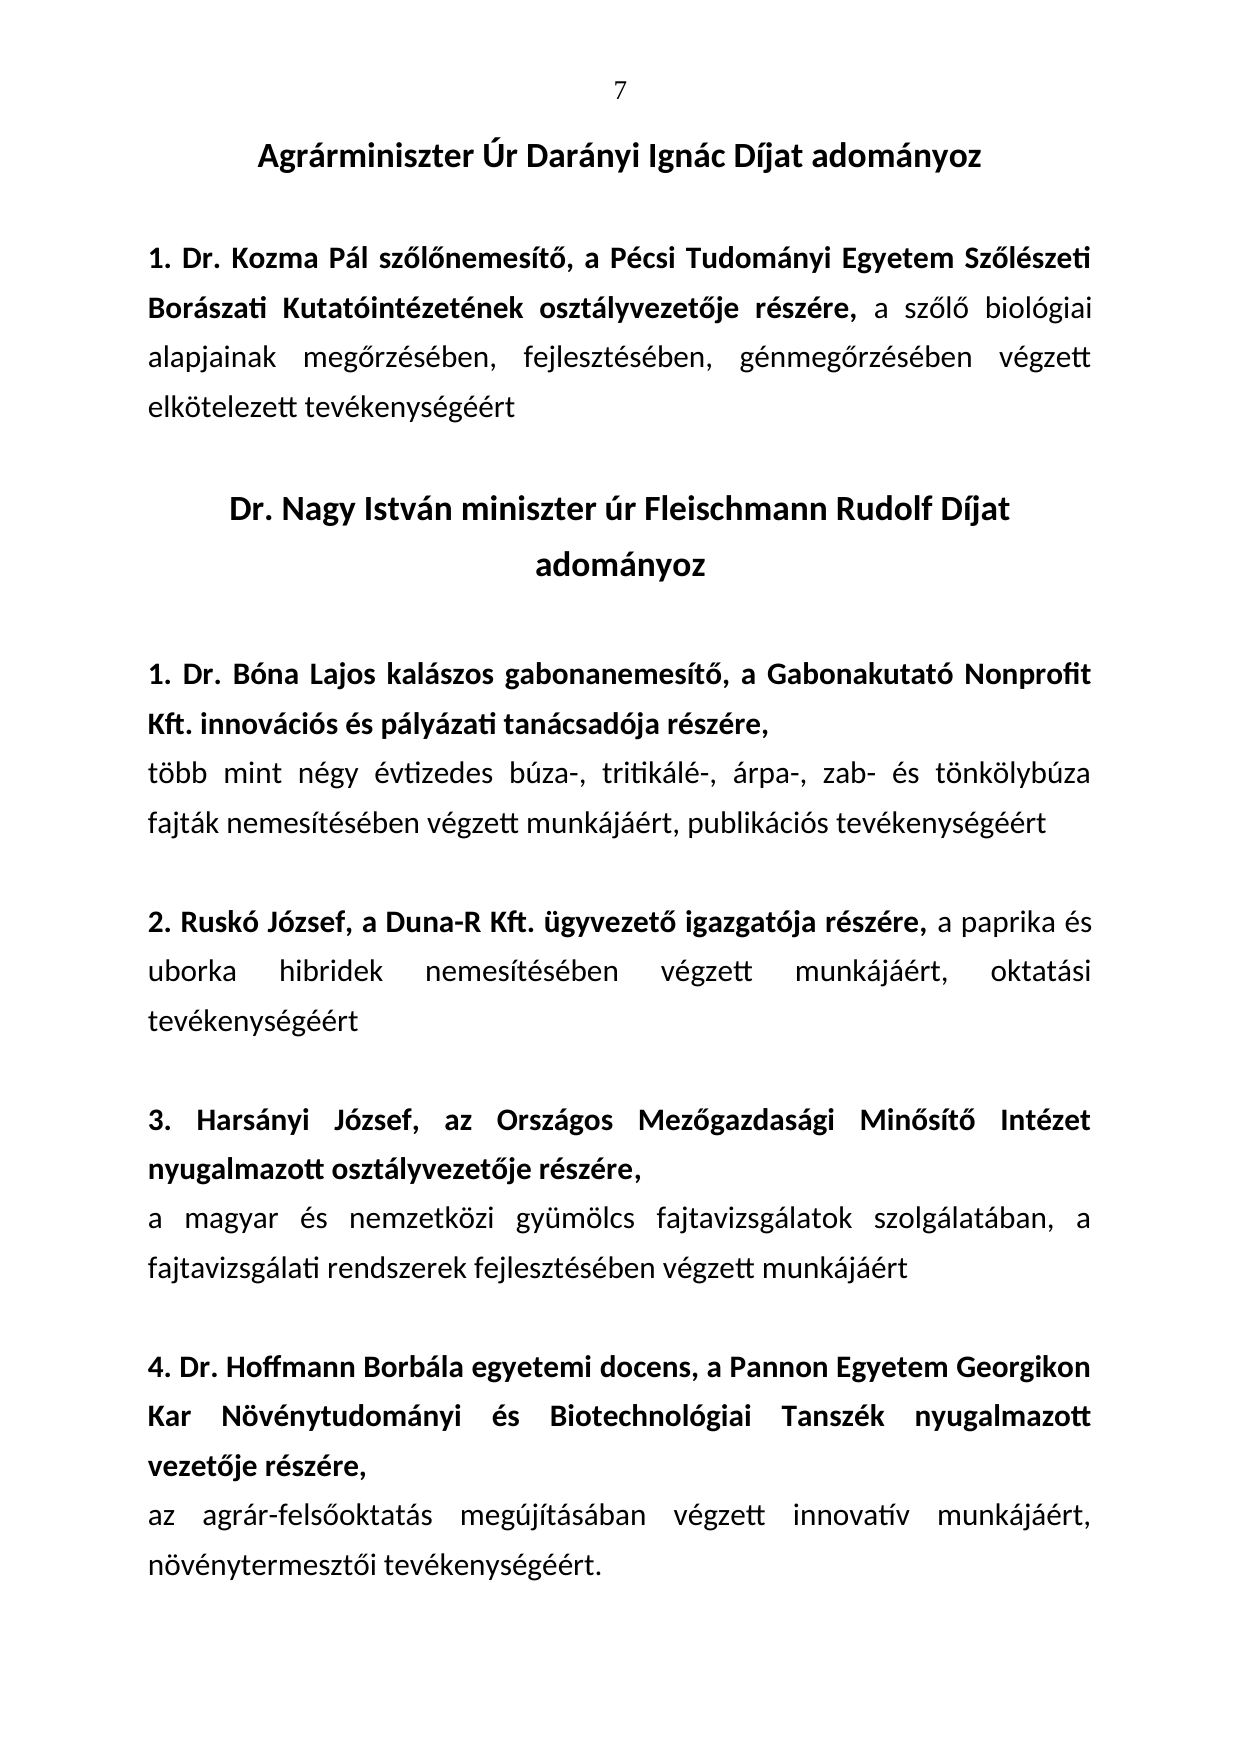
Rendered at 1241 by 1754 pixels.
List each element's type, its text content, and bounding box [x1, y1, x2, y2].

text 4. Dr. Hoffmann Borbála egyetemi docens, a Pannon Egyetem Georgikon Kar Növénytudományi és Biotechnológiai Tanszék nyugalmazott vezetője részére, [148, 1347, 1092, 1484]
text Dr. Nagy István miniszter úr Fleischmann Rudolf Díjat adományoz [148, 486, 1092, 585]
text 2. Ruskó József, a Duna-R Kft. ügyvezető igazgatója részére, a paprika és uborka hibridek nemesítésében végzett munkájáért, oktatási tevékenységéért [148, 902, 1092, 1039]
text 3. Harsányi József, az Országos Mezőgazdasági Minősítő Intézet nyugalmazott osztályvezetője részére, [148, 1100, 1092, 1187]
text az agrár-felsőoktatás megújításában végzett innovatív munkájáért, növénytermesztői tevékenységéért. [148, 1496, 1092, 1583]
text több mint négy évtizedes búza-, tritikálé-, árpa-, zab- és tönkölybúza fajták nemesítésében végzett munkájáért, publikációs tevékenységéért [148, 753, 1092, 841]
text 1. Dr. Bóna Lajos kalászos gabonanemesítő, a Gabonakutató Nonprofit Kft. innovációs és pályázati tanácsadója részére, [148, 654, 1092, 742]
text a magyar és nemzetközi gyümölcs fajtavizsgálatok szolgálatában, a fajtavizsgálati rendszerek fejlesztésében végzett munkájáért [148, 1199, 1092, 1286]
text 1. Dr. Kozma Pál szőlőnemesítő, a Pécsi Tudományi Egyetem Szőlészeti Borászati Kutatóintézetének osztályvezetője részére, a szőlő biológiai alapjainak megőrzésében, fejlesztésében, génmegőrzésében végzett elkötelezett tevékenységéért [148, 238, 1092, 425]
text Agrárminiszter Úr Darányi Ignác Díjat adományoz [148, 133, 1092, 176]
